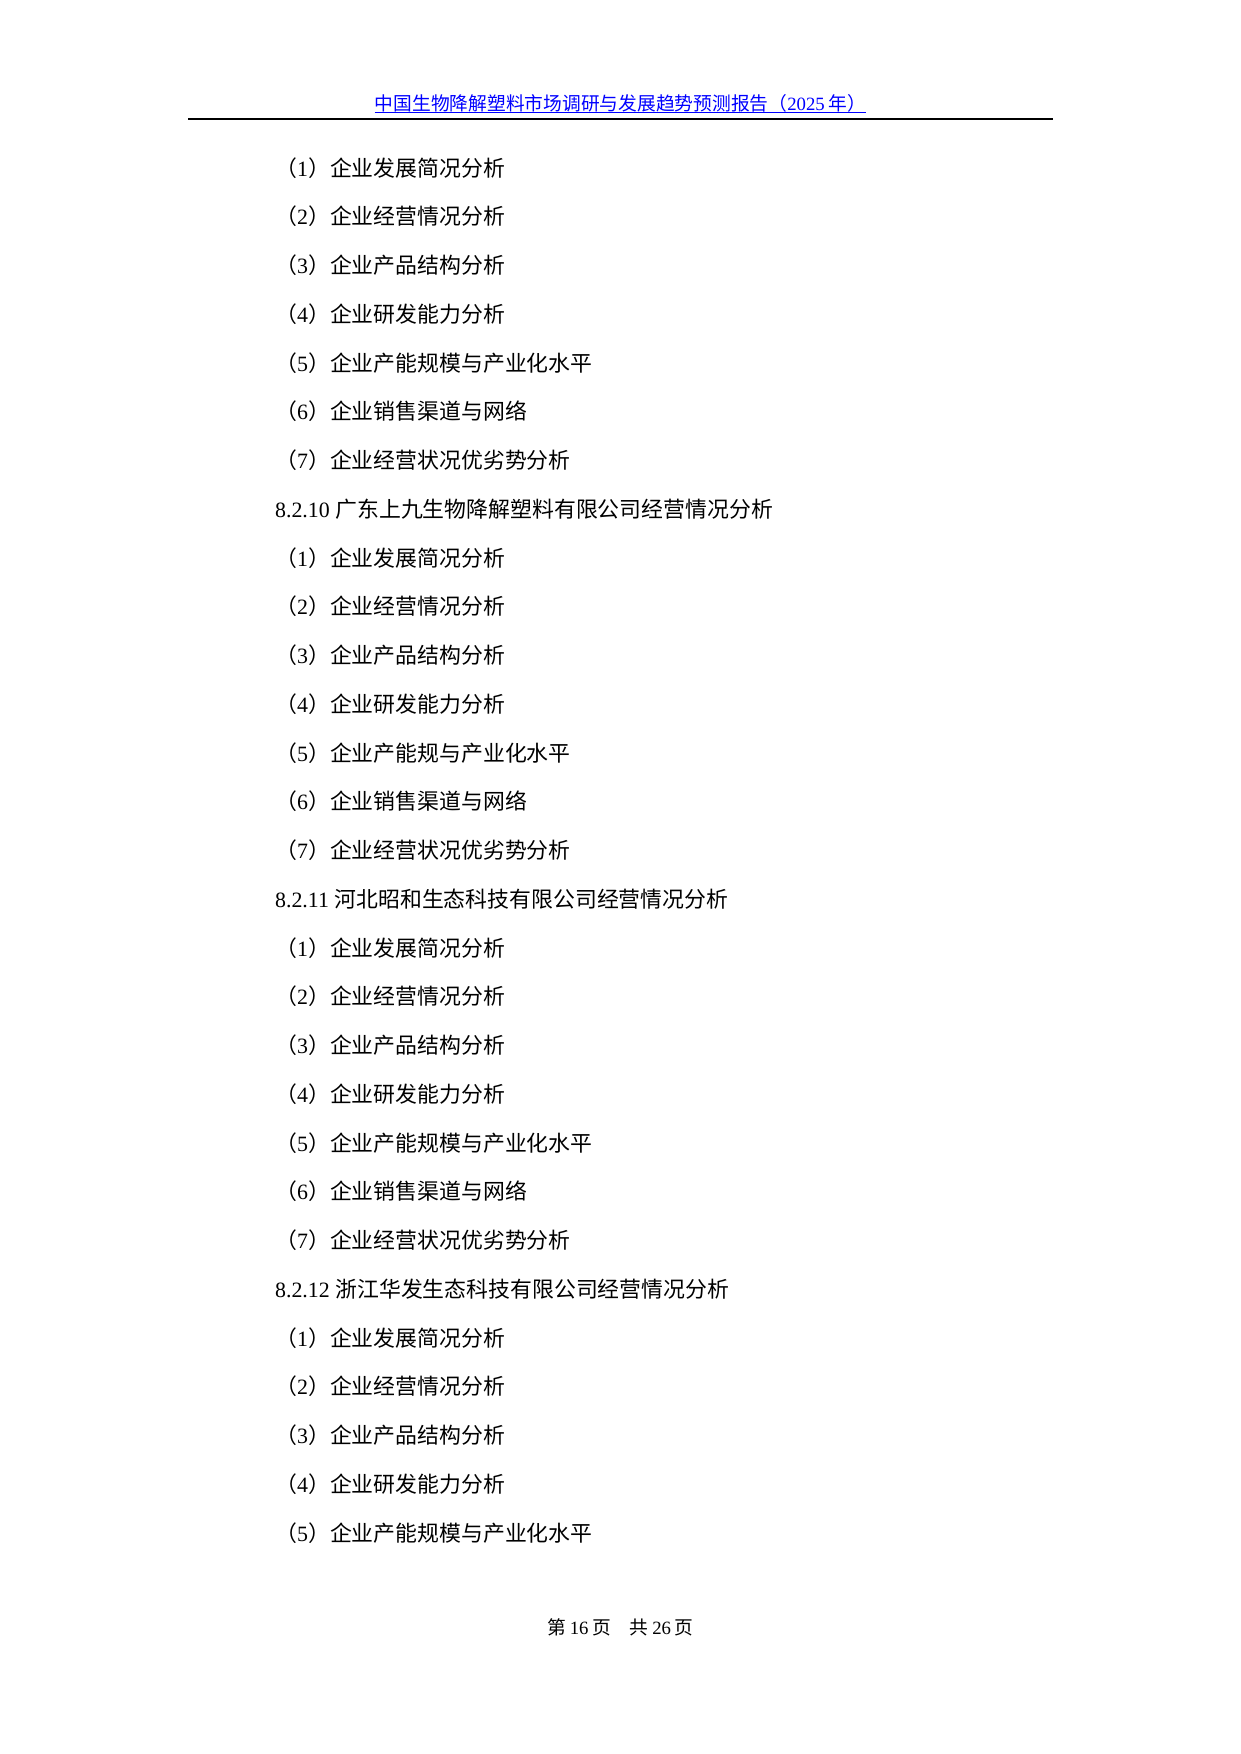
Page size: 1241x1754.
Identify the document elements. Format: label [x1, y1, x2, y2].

text [187, 150, 1053, 1548]
